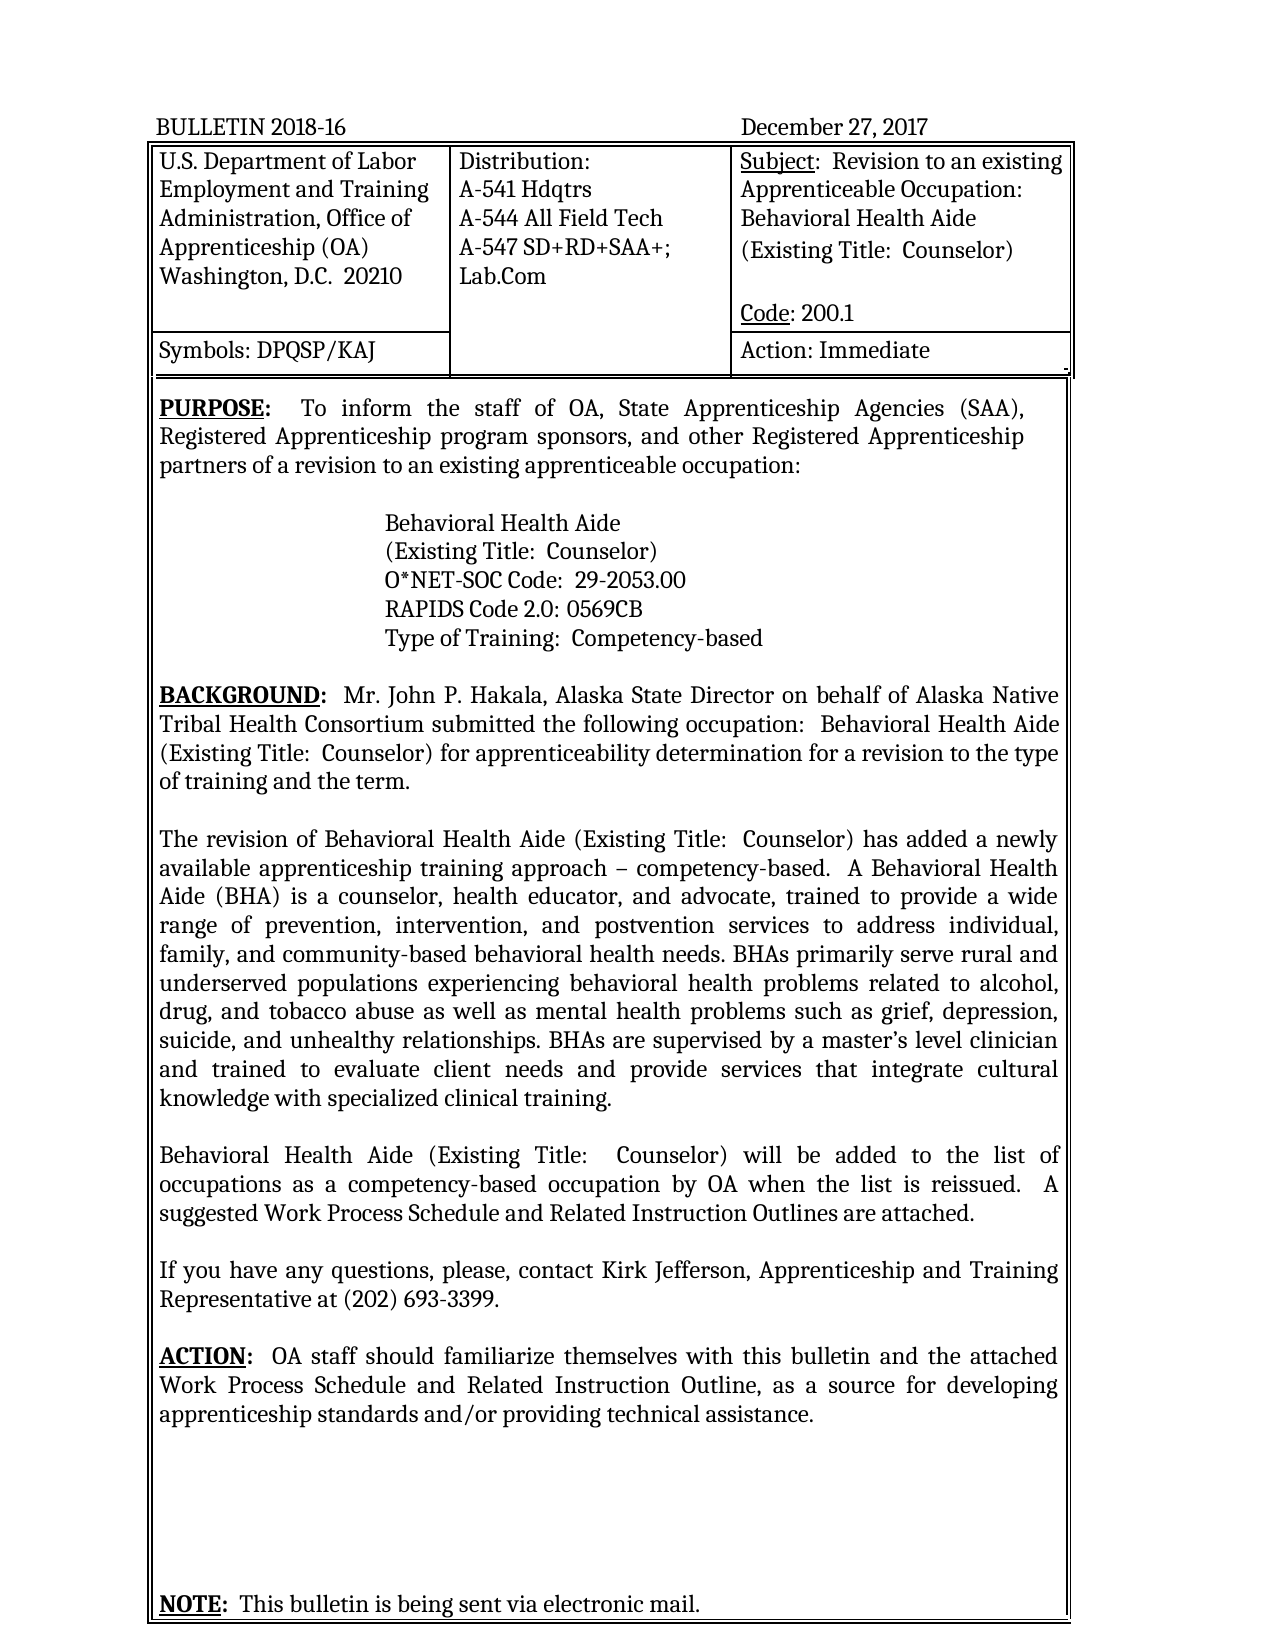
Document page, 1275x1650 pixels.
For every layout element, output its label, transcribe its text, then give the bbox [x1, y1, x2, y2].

table_cell Action: Immediate [732, 333, 1070, 374]
text BULLETIN 2018-16 December 27, 2017 [150, 112, 1125, 141]
table_header Distribution: A-541 Hdqtrs A-544 All Field Tech A-547 SD+RD+SAA+; Lab.Com [451, 147, 730, 374]
table_header Subject: Revision to an existing Apprenticeable Occupation: Behavioral Health Aide (Existing Title: Counselor) Code: 200.1 [732, 147, 1070, 331]
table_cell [150, 374, 1069, 1618]
table_cell Symbols: DPQSP/KAJ [153, 333, 449, 374]
table_header U.S. Department of Labor Employment and Training Administration, Office of Apprenticeship (OA) Washington, D.C. 20210 [153, 147, 449, 331]
